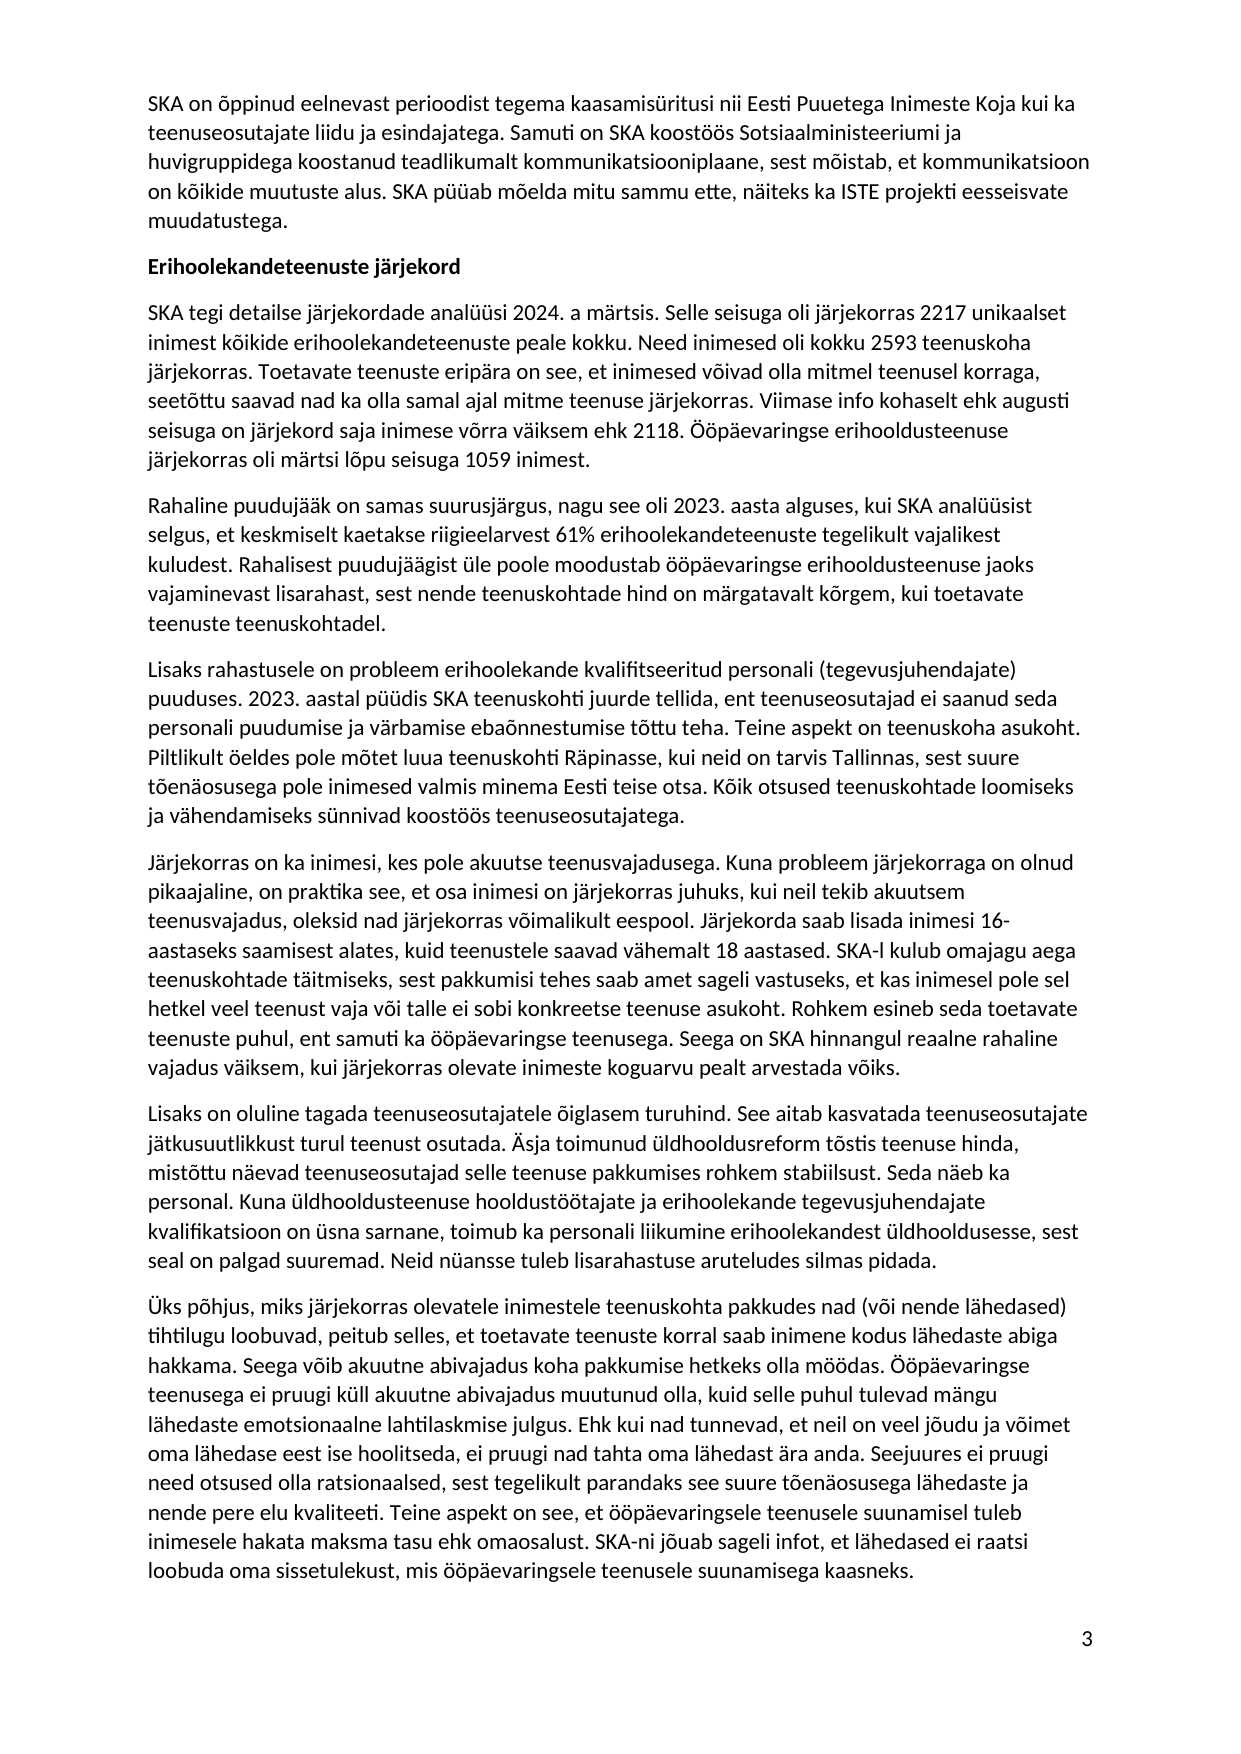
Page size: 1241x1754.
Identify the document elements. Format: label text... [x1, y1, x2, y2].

text SKA on õppinud eelnevast perioodist tegema kaasamisüritusi nii Eesti Puuetega Inimeste Koja kui ka teenuseosutajate liidu ja esindajatega. Samuti on SKA koostöös Sotsiaalministeeriumi ja huvigruppidega koostanud teadlikumalt kommunikatsiooniplaane, sest mõistab, et kommunikatsioon on kõikide muutuste alus. SKA püüab mõelda mitu sammu ette, näiteks ka ISTE projekti eesseisvate muudatustega. [148, 89, 1093, 234]
text Erihoolekandeteenuste järjekord [148, 252, 1093, 280]
text Rahaline puudujääk on samas suurusjärgus, nagu see oli 2023. aasta alguses, kui SKA analüüsist selgus, et keskmiselt kaetakse riigieelarvest 61% erihoolekandeteenuste tegelikult vajalikest kuludest. Rahalisest puudujäägist üle poole moodustab ööpäevaringse erihooldusteenuse jaoks vajaminevast lisarahast, sest nende teenuskohtade hind on märgatavalt kõrgem, kui toetavate teenuste teenuskohtadel. [148, 491, 1093, 637]
text Üks põhjus, miks järjekorras olevatele inimestele teenuskohta pakkudes nad (või nende lähedased) tihtilugu loobuvad, peitub selles, et toetavate teenuste korral saab inimene kodus lähedaste abiga hakkama. Seega võib akuutne abivajadus koha pakkumise hetkeks olla möödas. Ööpäevaringse teenusega ei pruugi küll akuutne abivajadus muutunud olla, kuid selle puhul tulevad mängu lähedaste emotsionaalne lahtilaskmise julgus. Ehk kui nad tunnevad, et neil on veel jõudu ja võimet oma lähedase eest ise hoolitseda, ei pruugi nad tahta oma lähedast ära anda. Seejuures ei pruugi need otsused olla ratsionaalsed, sest tegelikult parandaks see suure tõenäosusega lähedaste ja nende pere elu kvaliteeti. Teine aspekt on see, et ööpäevaringsele teenusele suunamisel tuleb inimesele hakata maksma tasu ehk omaosalust. SKA-ni jõuab sageli infot, et lähedased ei raatsi loobuda oma sissetulekust, mis ööpäevaringsele teenusele suunamisega kaasneks. [148, 1292, 1093, 1584]
text SKA tegi detailse järjekordade analüüsi 2024. a märtsis. Selle seisuga oli järjekorras 2217 unikaalset inimest kõikide erihoolekandeteenuste peale kokku. Need inimesed oli kokku 2593 teenuskoha järjekorras. Toetavate teenuste eripära on see, et inimesed võivad olla mitmel teenusel korraga, seetõttu saavad nad ka olla samal ajal mitme teenuse järjekorras. Viimase info kohaselt ehk augusti seisuga on järjekord saja inimese võrra väiksem ehk 2118. Ööpäevaringse erihooldusteenuse järjekorras oli märtsi lõpu seisuga 1059 inimest. [148, 298, 1093, 473]
text Lisaks on oluline tagada teenuseosutajatele õiglasem turuhind. See aitab kasvatada teenuseosutajate jätkusuutlikkust turul teenust osutada. Äsja toimunud üldhooldusreform tõstis teenuse hinda, mistõttu näevad teenuseosutajad selle teenuse pakkumises rohkem stabiilsust. Seda näeb ka personal. Kuna üldhooldusteenuse hooldustöötajate ja erihoolekande tegevusjuhendajate kvalifikatsioon on üsna sarnane, toimub ka personali liikumine erihoolekandest üldhooldusesse, sest seal on palgad suuremad. Neid nüansse tuleb lisarahastuse aruteludes silmas pidada. [148, 1099, 1093, 1274]
text Järjekorras on ka inimesi, kes pole akuutse teenusvajadusega. Kuna probleem järjekorraga on olnud pikaajaline, on praktika see, et osa inimesi on järjekorras juhuks, kui neil tekib akuutsem teenusvajadus, oleksid nad järjekorras võimalikult eespool. Järjekorda saab lisada inimesi 16-aastaseks saamisest alates, kuid teenustele saavad vähemalt 18 aastased. SKA-l kulub omajagu aega teenuskohtade täitmiseks, sest pakkumisi tehes saab amet sageli vastuseks, et kas inimesel pole sel hetkel veel teenust vaja või talle ei sobi konkreetse teenuse asukoht. Rohkem esineb seda toetavate teenuste puhul, ent samuti ka ööpäevaringse teenusega. Seega on SKA hinnangul reaalne rahaline vajadus väiksem, kui järjekorras olevate inimeste koguarvu pealt arvestada võiks. [148, 848, 1093, 1081]
text Lisaks rahastusele on probleem erihoolekande kvalifitseeritud personali (tegevusjuhendajate) puuduses. 2023. aastal püüdis SKA teenuskohti juurde tellida, ent teenuseosutajad ei saanud seda personali puudumise ja värbamise ebaõnnestumise tõttu teha. Teine aspekt on teenuskoha asukoht. Piltlikult öeldes pole mõtet luua teenuskohti Räpinasse, kui neid on tarvis Tallinnas, sest suure tõenäosusega pole inimesed valmis minema Eesti teise otsa. Kõik otsused teenuskohtade loomiseks ja vähendamiseks sünnivad koostöös teenuseosutajatega. [148, 655, 1093, 829]
